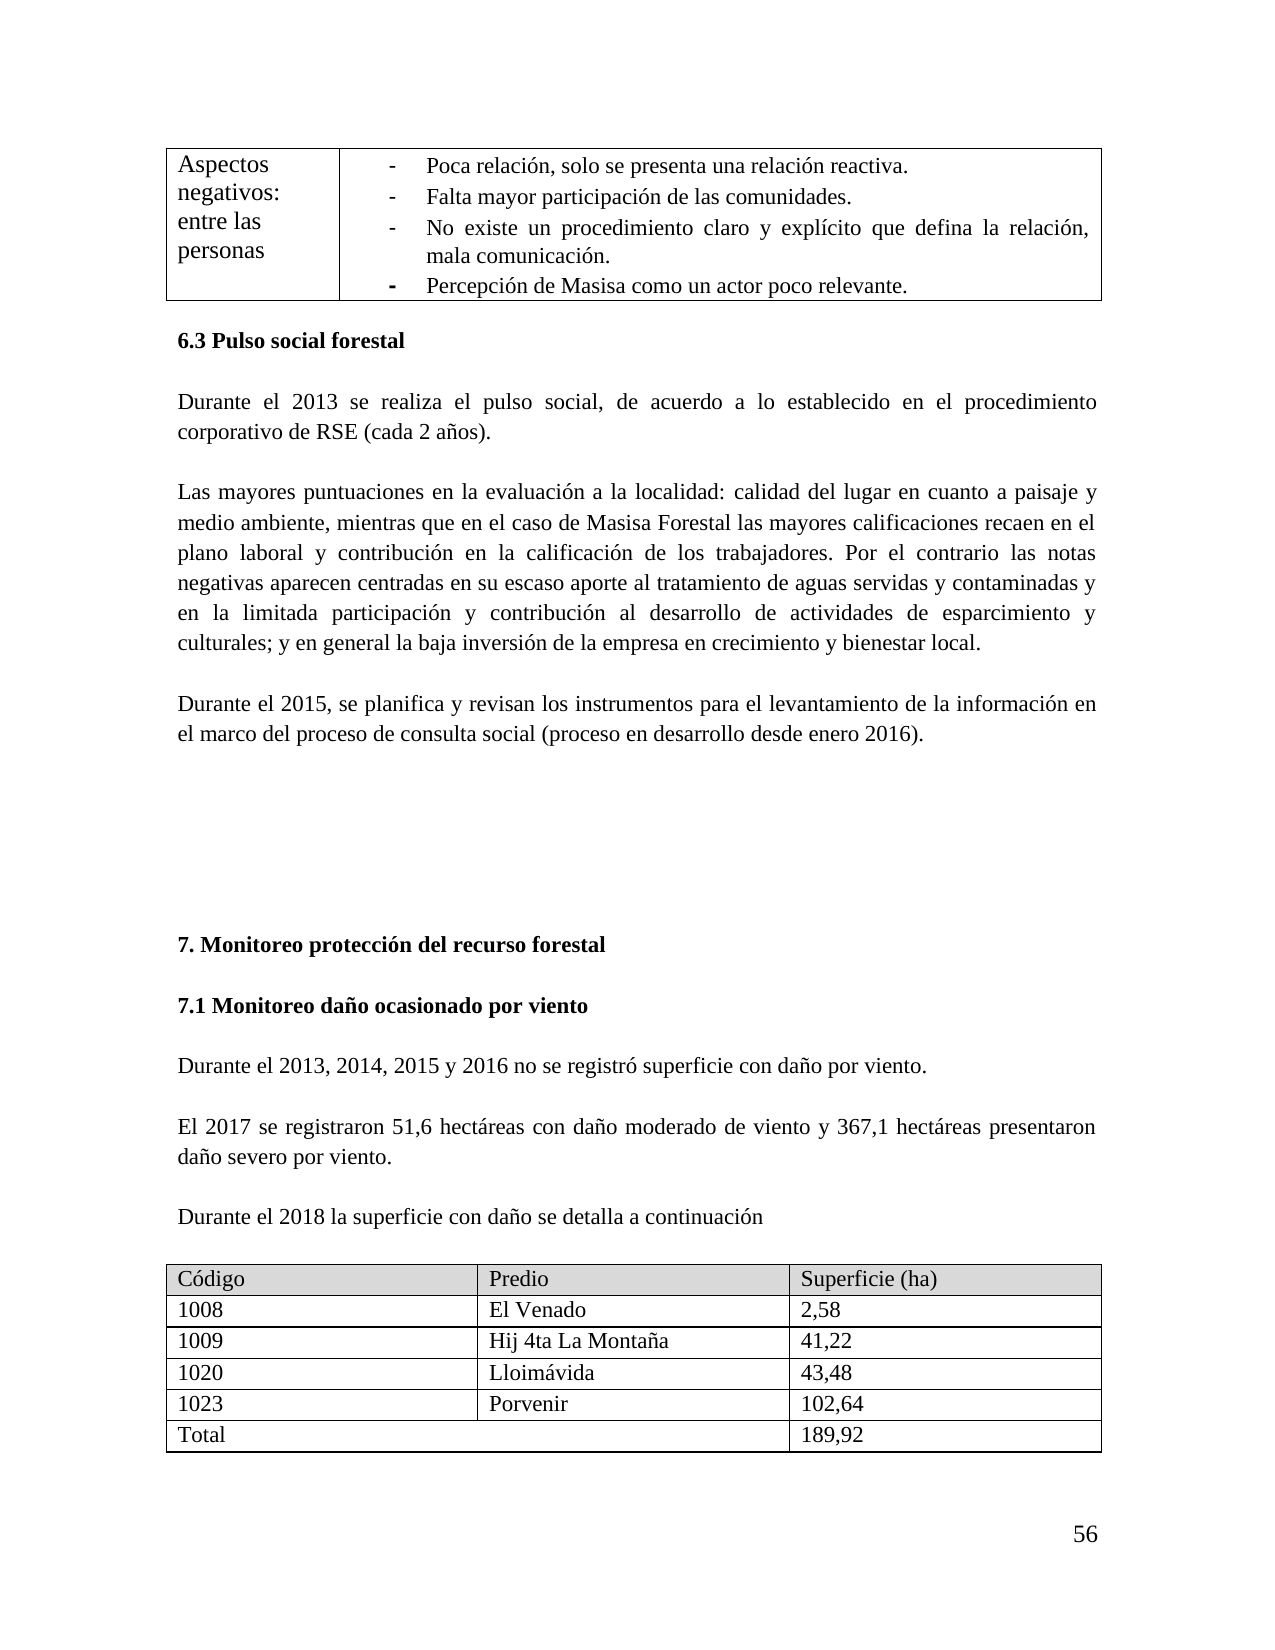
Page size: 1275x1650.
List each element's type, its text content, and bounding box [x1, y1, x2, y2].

table_cell 41,22 [790, 1328, 1101, 1358]
text 7.1 Monitoreo daño ocasionado por viento [177, 992, 1098, 1018]
table_cell Aspectos negativos: entre las personas [167, 149, 339, 300]
table_cell 1009 [167, 1328, 477, 1358]
text Durante el 2015, se planifica y revisan los instrumentos para el levantamiento de la información en el marco del proceso de consulta social (proceso en desarrollo desde enero 2016). [177, 690, 1098, 746]
table_header Predio [478, 1265, 789, 1295]
text 7. Monitoreo protección del recurso forestal [177, 932, 1098, 958]
table_cell 1020 [167, 1359, 477, 1389]
table_cell 189,92 [790, 1421, 1101, 1451]
table_cell 43,48 [790, 1359, 1101, 1389]
table_cell 102,64 [790, 1390, 1101, 1420]
table_header Superficie (ha) [790, 1265, 1101, 1295]
table_cell Hij 4ta La Montaña [478, 1328, 789, 1358]
table_header Código [167, 1265, 477, 1295]
text 6.3 Pulso social forestal [177, 327, 1098, 354]
table_cell Porvenir [478, 1390, 789, 1420]
text Durante el 2018 la superficie con daño se detalla a continuación [177, 1203, 1098, 1230]
table_cell 2,58 [790, 1296, 1101, 1326]
table_cell 1008 [167, 1296, 477, 1326]
table_cell El Venado [478, 1296, 789, 1326]
table_cell Lloimávida [478, 1359, 789, 1389]
text Durante el 2013 se realiza el pulso social, de acuerdo a lo establecido en el procedimiento corporativo de RSE (cada 2 años). [177, 388, 1098, 444]
table_cell Poca relación, solo se presenta una relación reactiva. Falta mayor participación de las comunidades. No existe un procedimiento claro y explícito que defina la relación, mala comunicación. Percepción de Masisa como un actor poco relevante. [340, 149, 1101, 300]
table_cell Total [167, 1421, 478, 1451]
text Las mayores puntuaciones en la evaluación a la localidad: calidad del lugar en cuanto a paisaje y medio ambiente, mientras que en el caso de Masisa Forestal las mayores calificaciones recaen en el plano laboral y contribución en la calificación de los trabajadores. Por el contrario las notas negativas aparecen centradas en su escaso aporte al tratamiento de aguas servidas y contaminadas y en la limitada participación y contribución al desarrollo de actividades de esparcimiento y culturales; y en general la baja inversión de la empresa en crecimiento y bienestar local. [177, 478, 1098, 656]
text El 2017 se registraron 51,6 hectáreas con daño moderado de viento y 367,1 hectáreas presentaron daño severo por viento. [177, 1113, 1098, 1169]
table_cell 1023 [167, 1390, 477, 1420]
text Durante el 2013, 2014, 2015 y 2016 no se registró superficie con daño por viento. [177, 1052, 1098, 1079]
table_cell [478, 1421, 789, 1451]
